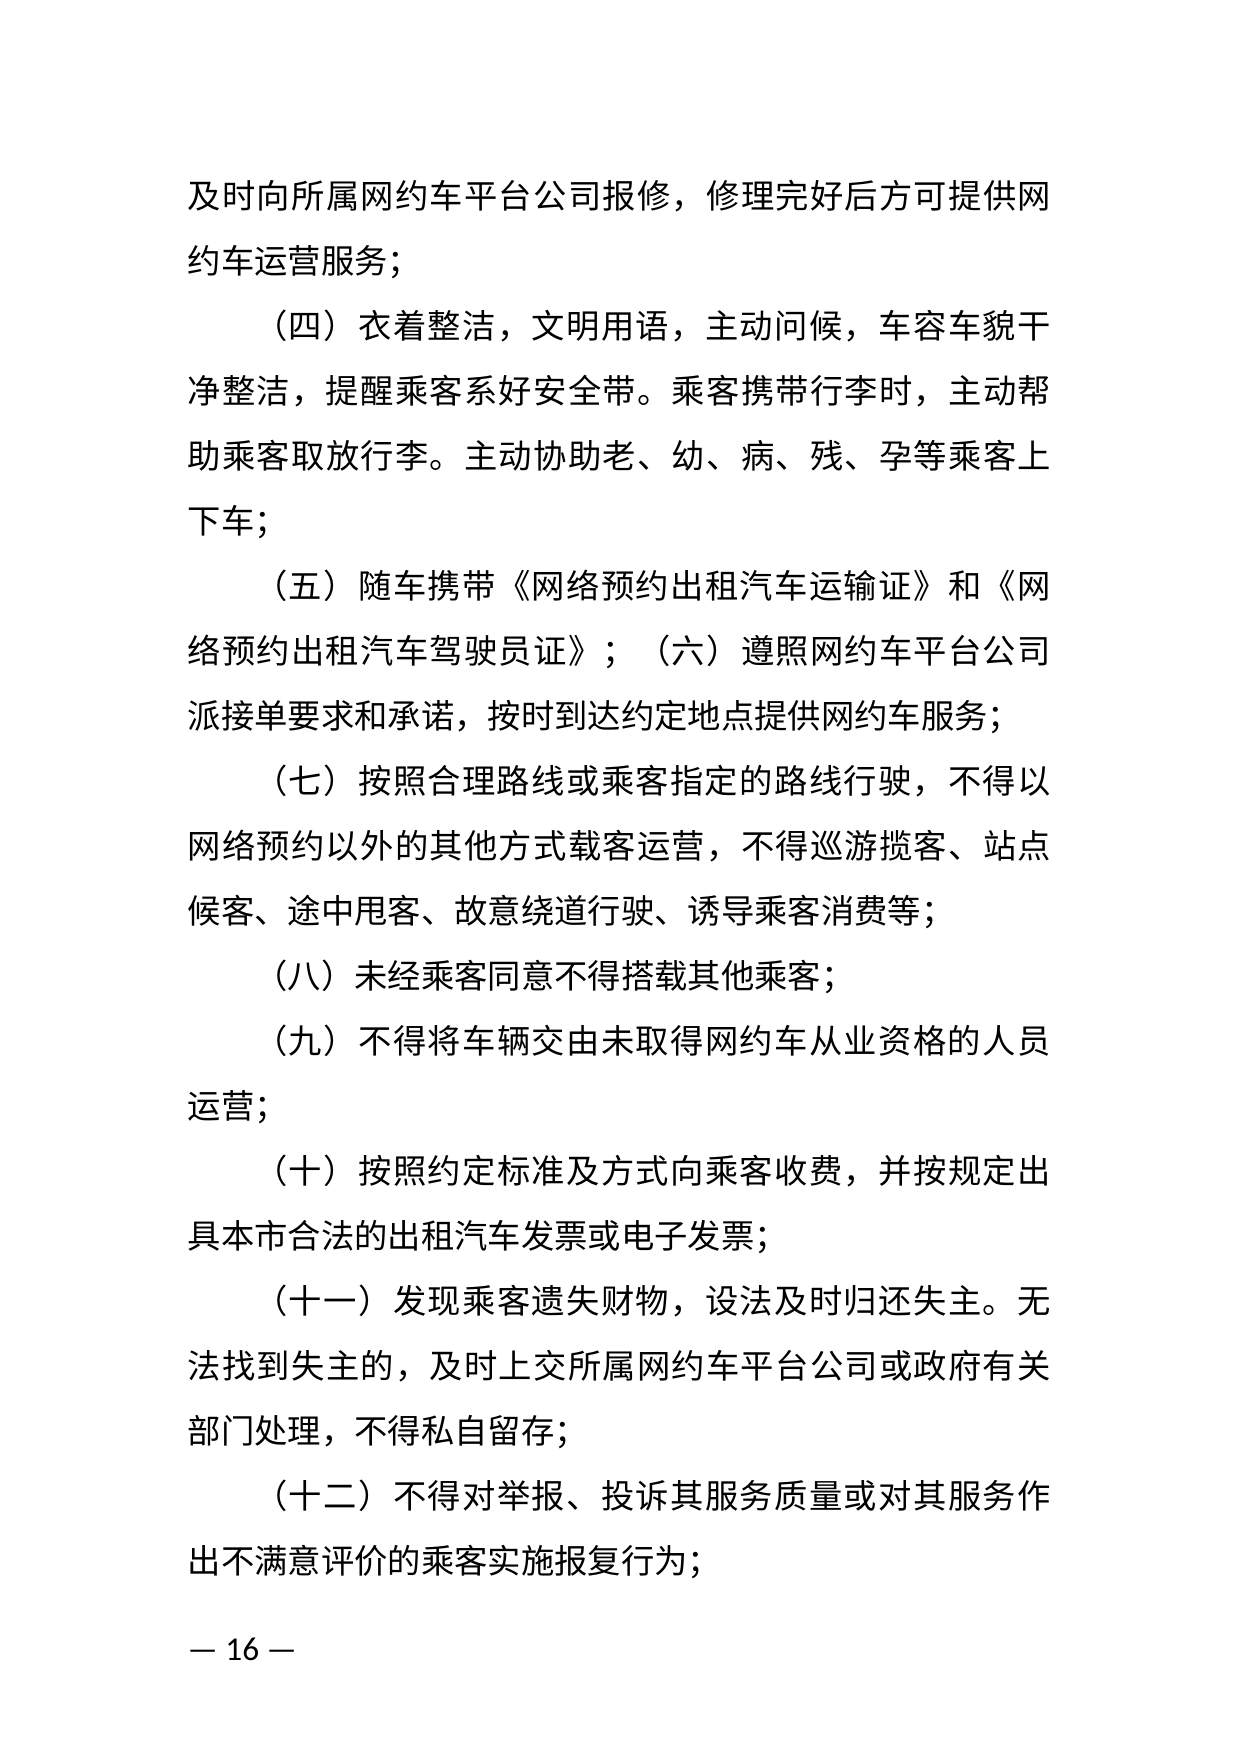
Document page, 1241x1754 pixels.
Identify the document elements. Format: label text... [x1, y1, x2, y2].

text （十）按照约定标准及方式向乘客收费，并按规定出具本市合法的出租汽车发票或电子发票； [187, 1137, 1053, 1267]
text （七）按照合理路线或乘客指定的路线行驶，不得以网络预约以外的其他方式载客运营，不得巡游揽客、站点候客、途中甩客、故意绕道行驶、诱导乘客消费等； [187, 747, 1053, 942]
text （十二）不得对举报、投诉其服务质量或对其服务作出不满意评价的乘客实施报复行为； [187, 1462, 1053, 1592]
text （九）不得将车辆交由未取得网约车从业资格的人员运营； [187, 1007, 1053, 1137]
text （八）未经乘客同意不得搭载其他乘客； [187, 942, 1053, 1007]
text （十一）发现乘客遗失财物，设法及时归还失主。无法找到失主的，及时上交所属网约车平台公司或政府有关部门处理，不得私自留存； [187, 1267, 1053, 1462]
text （五）随车携带《网络预约出租汽车运输证》和《网络预约出租汽车驾驶员证》；（六）遵照网约车平台公司派接单要求和承诺，按时到达约定地点提供网约车服务； [187, 552, 1053, 747]
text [187, 162, 1053, 292]
text （四）衣着整洁，文明用语，主动问候，车容车貌干净整洁，提醒乘客系好安全带。乘客携带行李时，主动帮助乘客取放行李。主动协助老、幼、病、残、孕等乘客上下车； [187, 292, 1053, 552]
